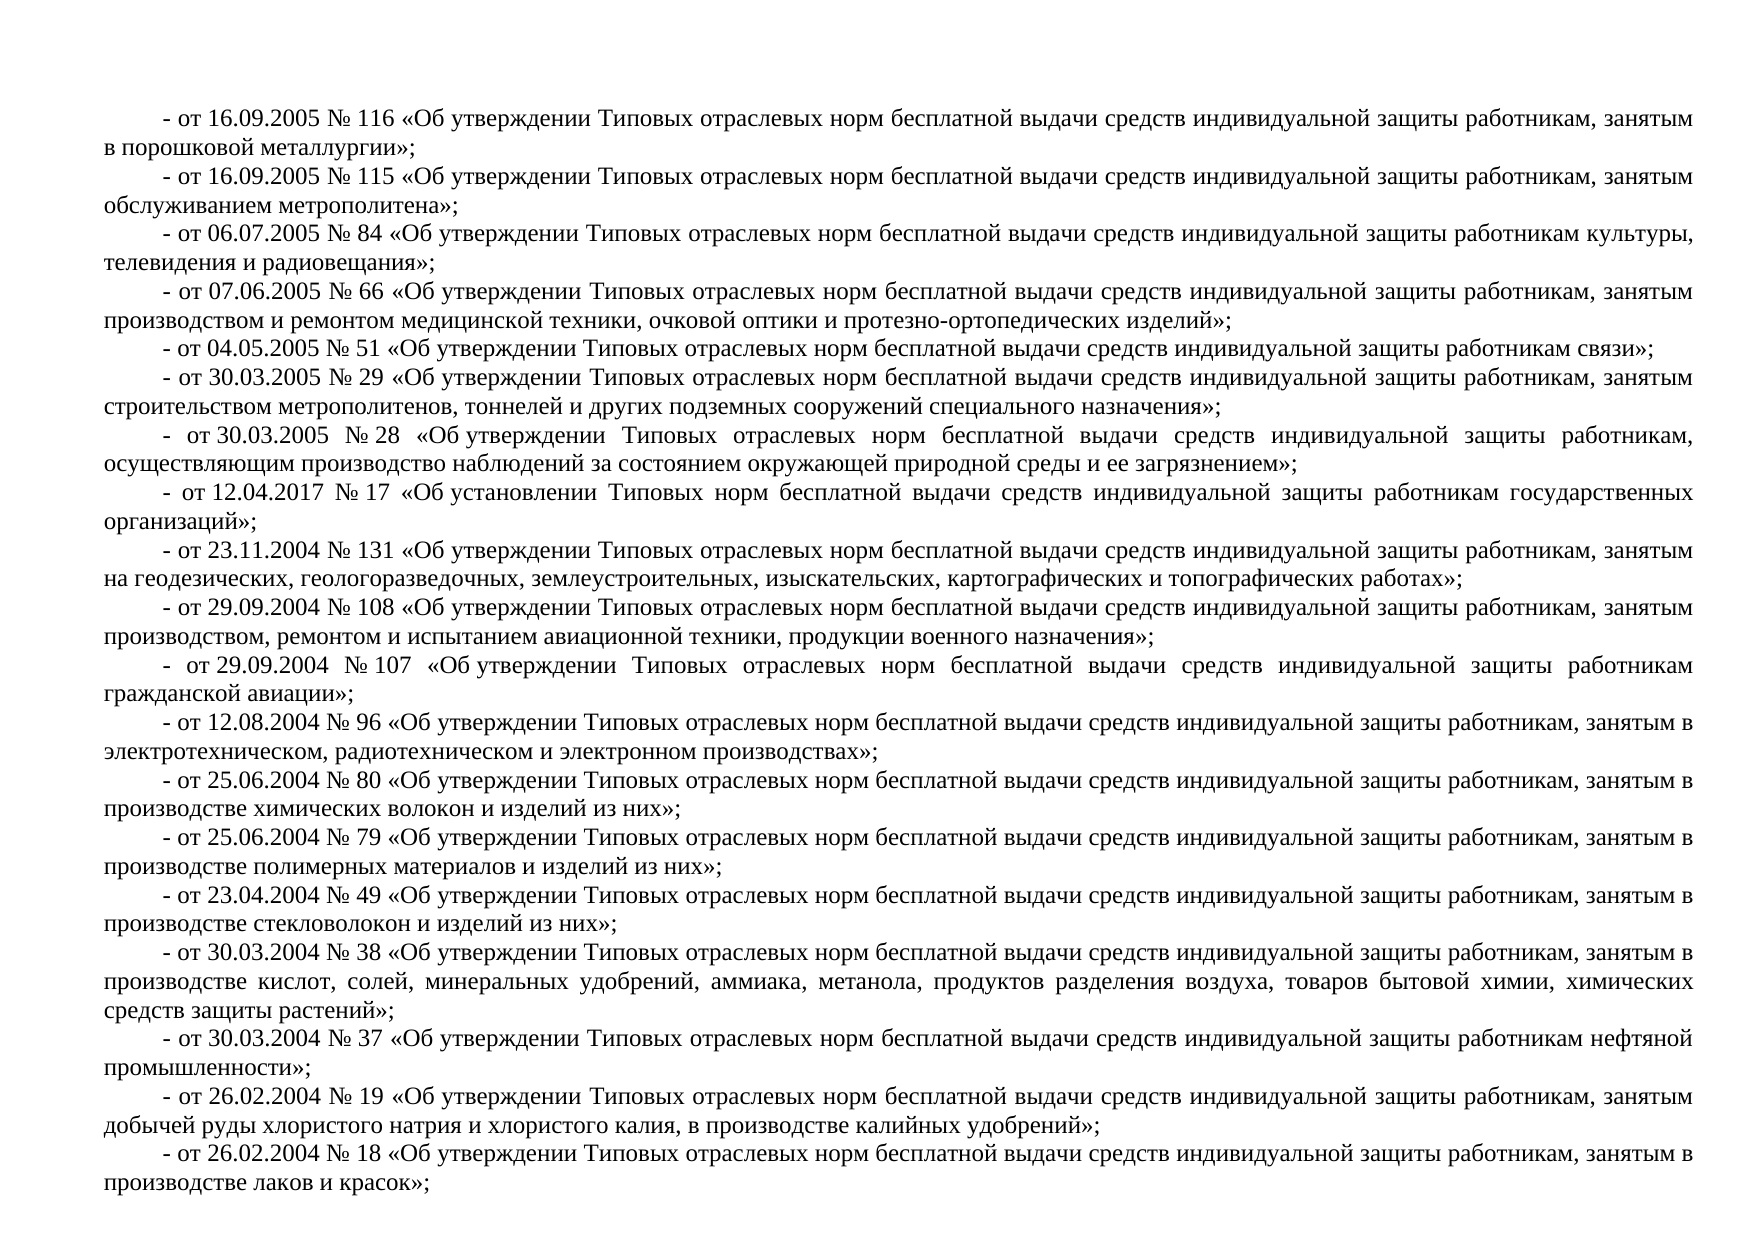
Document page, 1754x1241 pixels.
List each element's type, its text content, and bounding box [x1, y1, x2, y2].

text - от 29.09.2004 № 108 «Об утверждении Типовых отраслевых норм бесплатной выдачи средств индивидуальной защиты работникам, занятым производством, ремонтом и испытанием авиационной техники, продукции военного назначения»; [103, 592, 1695, 650]
text - от 30.03.2005 № 28 «Об утверждении Типовых отраслевых норм бесплатной выдачи средств индивидуальной защиты работникам, осуществляющим производство наблюдений за состоянием окружающей природной среды и ее загрязнением»; [103, 420, 1695, 477]
text - от 23.04.2004 № 49 «Об утверждении Типовых отраслевых норм бесплатной выдачи средств индивидуальной защиты работникам, занятым в производстве стекловолокон и изделий из них»; [103, 880, 1695, 937]
text - от 16.09.2005 № 115 «Об утверждении Типовых отраслевых норм бесплатной выдачи средств индивидуальной защиты работникам, занятым обслуживанием метрополитена»; [103, 161, 1695, 218]
text - от 25.06.2004 № 80 «Об утверждении Типовых отраслевых норм бесплатной выдачи средств индивидуальной защиты работникам, занятым в производстве химических волокон и изделий из них»; [103, 765, 1695, 822]
text - от 12.04.2017 № 17 «Об установлении Типовых норм бесплатной выдачи средств индивидуальной защиты работникам государственных организаций»; [103, 477, 1695, 535]
text - от 30.03.2004 № 38 «Об утверждении Типовых отраслевых норм бесплатной выдачи средств индивидуальной защиты работникам, занятым в производстве кислот, солей, минеральных удобрений, аммиака, метанола, продуктов разделения воздуха, товаров бытовой химии, химических средств защиты растений»; [103, 937, 1695, 1023]
text - от 12.08.2004 № 96 «Об утверждении Типовых отраслевых норм бесплатной выдачи средств индивидуальной защиты работникам, занятым в электротехническом, радиотехническом и электронном производствах»; [103, 707, 1695, 765]
text - от 30.03.2004 № 37 «Об утверждении Типовых отраслевых норм бесплатной выдачи средств индивидуальной защиты работникам нефтяной промышленности»; [103, 1023, 1695, 1081]
text - от 04.05.2005 № 51 «Об утверждении Типовых отраслевых норм бесплатной выдачи средств индивидуальной защиты работникам связи»; [103, 333, 1695, 362]
text - от 26.02.2004 № 19 «Об утверждении Типовых отраслевых норм бесплатной выдачи средств индивидуальной защиты работникам, занятым добычей руды хлористого натрия и хлористого калия, в производстве калийных удобрений»; [103, 1081, 1695, 1138]
text - от 16.09.2005 № 116 «Об утверждении Типовых отраслевых норм бесплатной выдачи средств индивидуальной защиты работникам, занятым в порошковой металлургии»; [103, 103, 1695, 161]
text - от 29.09.2004 № 107 «Об утверждении Типовых отраслевых норм бесплатной выдачи средств индивидуальной защиты работникам гражданской авиации»; [103, 650, 1695, 707]
text - от 30.03.2005 № 29 «Об утверждении Типовых отраслевых норм бесплатной выдачи средств индивидуальной защиты работникам, занятым строительством метрополитенов, тоннелей и других подземных сооружений специального назначения»; [103, 362, 1695, 420]
text - от 26.02.2004 № 18 «Об утверждении Типовых отраслевых норм бесплатной выдачи средств индивидуальной защиты работникам, занятым в производстве лаков и красок»; [103, 1138, 1695, 1196]
text - от 25.06.2004 № 79 «Об утверждении Типовых отраслевых норм бесплатной выдачи средств индивидуальной защиты работникам, занятым в производстве полимерных материалов и изделий из них»; [103, 822, 1695, 880]
text - от 23.11.2004 № 131 «Об утверждении Типовых отраслевых норм бесплатной выдачи средств индивидуальной защиты работникам, занятым на геодезических, геологоразведочных, землеустроительных, изыскательских, картографических и топографических работах»; [103, 535, 1695, 592]
text - от 07.06.2005 № 66 «Об утверждении Типовых отраслевых норм бесплатной выдачи средств индивидуальной защиты работникам, занятым производством и ремонтом медицинской техники, очковой оптики и протезно-ортопедических изделий»; [103, 276, 1695, 333]
text - от 06.07.2005 № 84 «Об утверждении Типовых отраслевых норм бесплатной выдачи средств индивидуальной защиты работникам культуры, телевидения и радиовещания»; [103, 218, 1695, 276]
